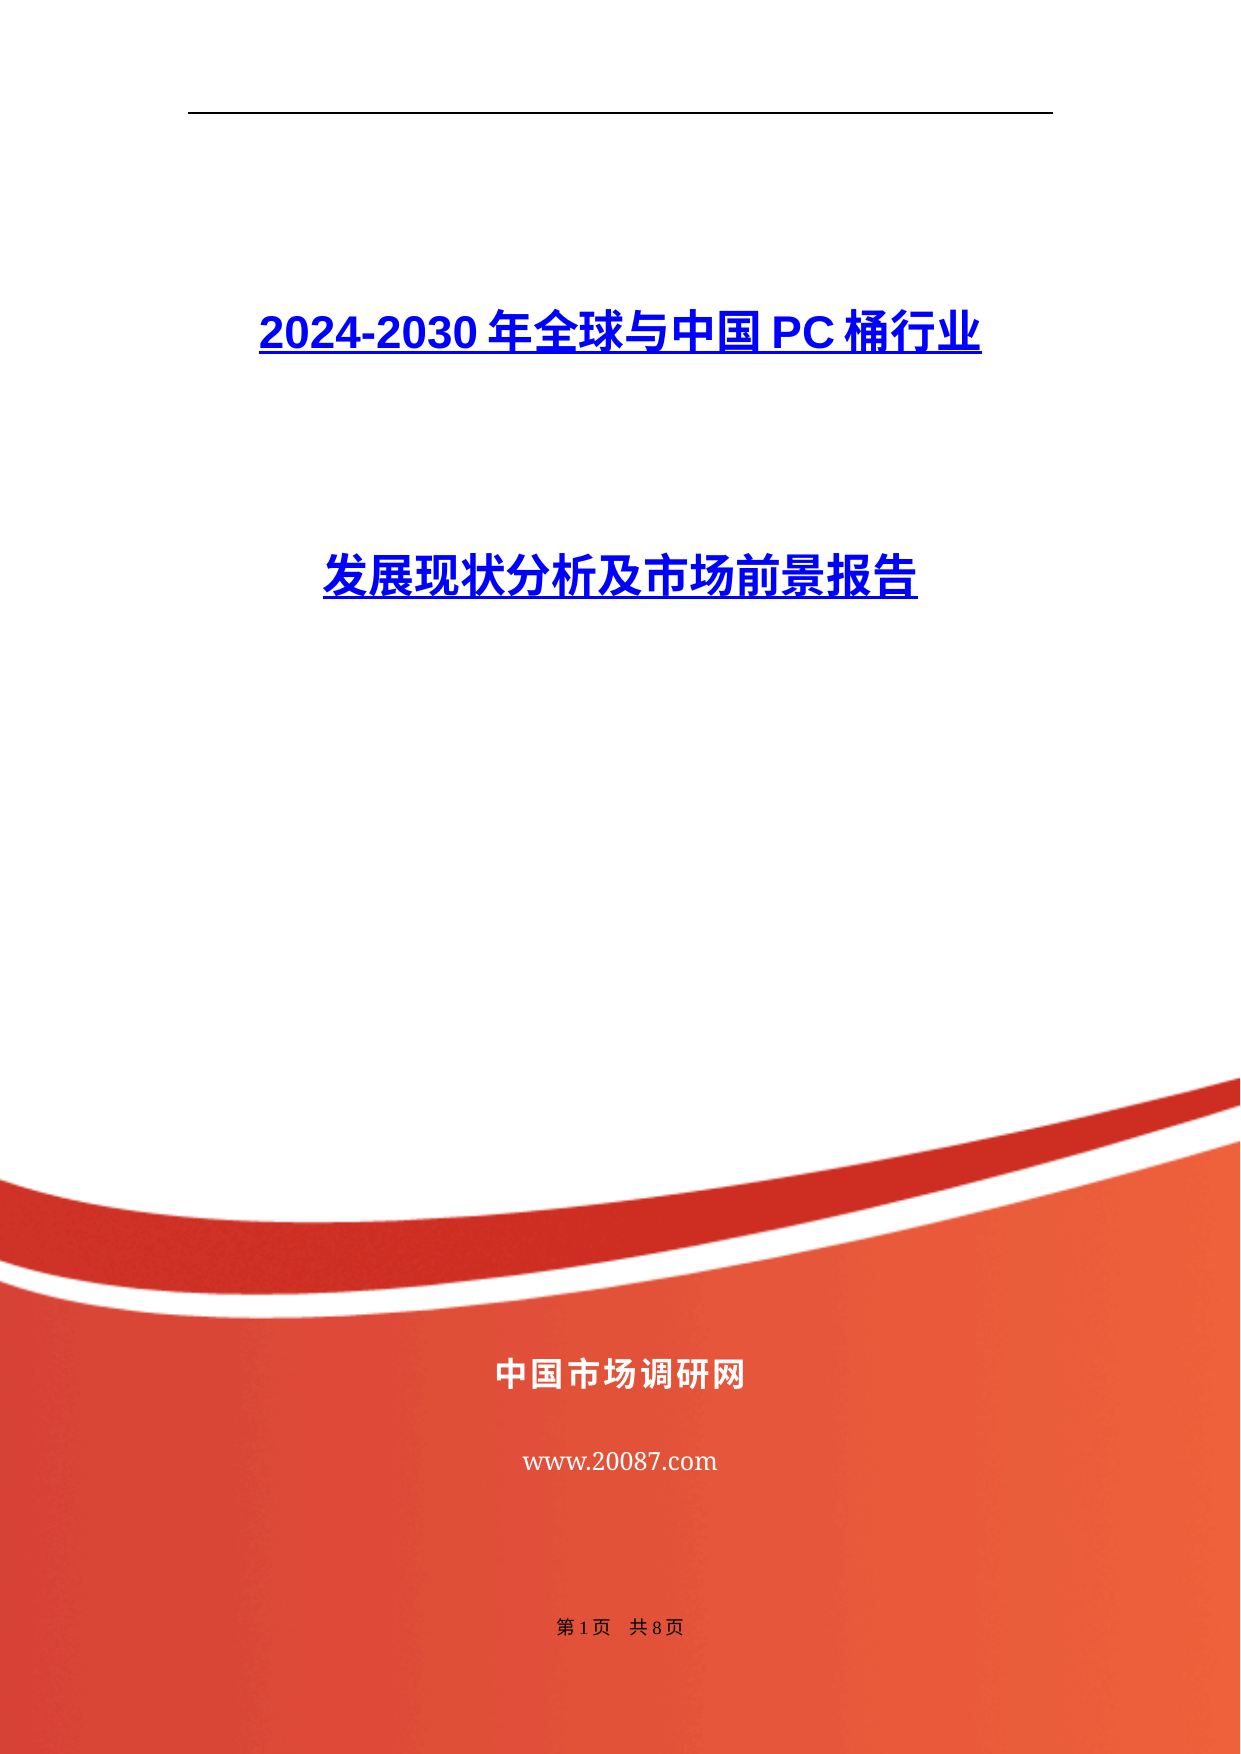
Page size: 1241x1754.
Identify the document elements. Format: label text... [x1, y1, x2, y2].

subtitle 中国市场调研网 [187, 1339, 1053, 1404]
picture [0, 1006, 1241, 1754]
text www.20087.com [187, 1428, 1053, 1493]
table_header 2024-2030年全球与中国PC桶行业发展现状分析及市场前景报告 [188, 207, 1053, 773]
